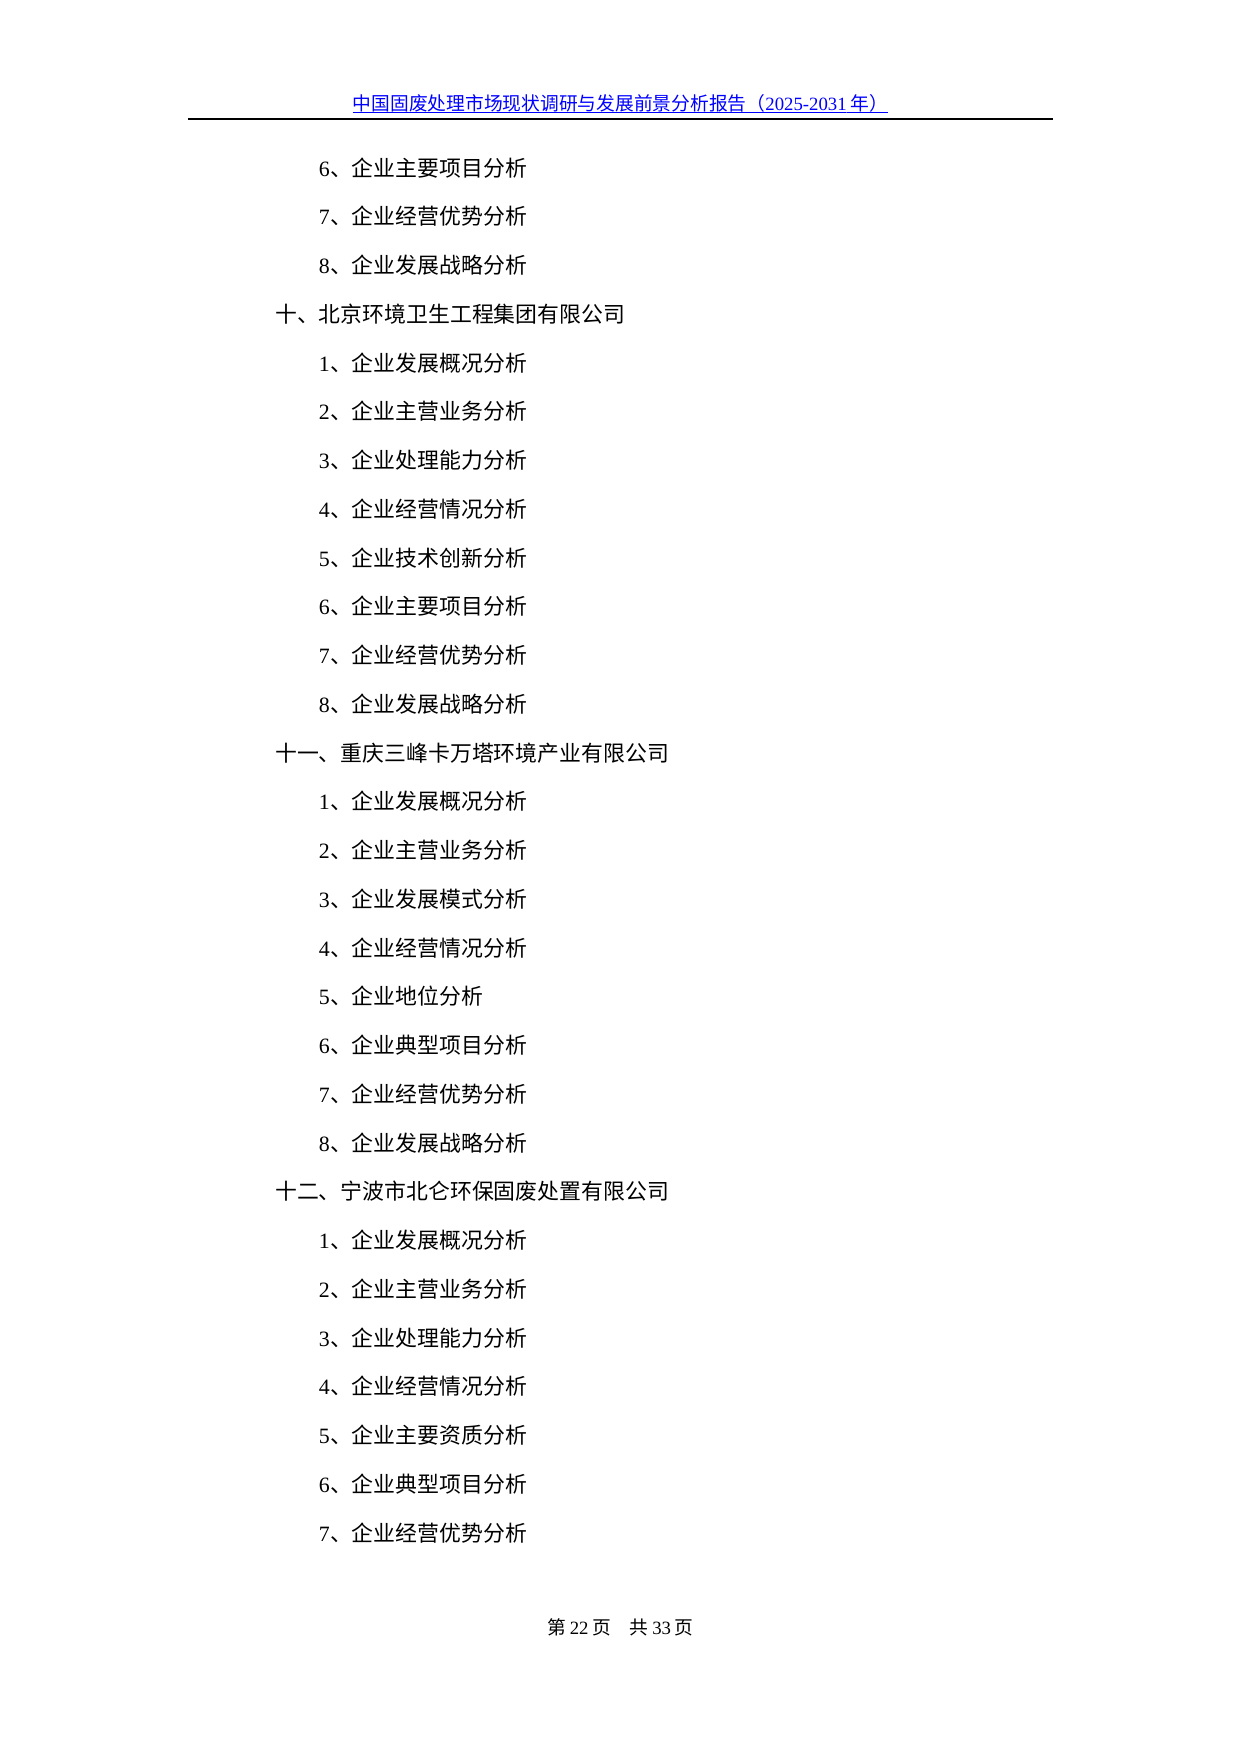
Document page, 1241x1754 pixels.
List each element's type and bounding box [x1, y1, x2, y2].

text [187, 150, 1053, 1548]
